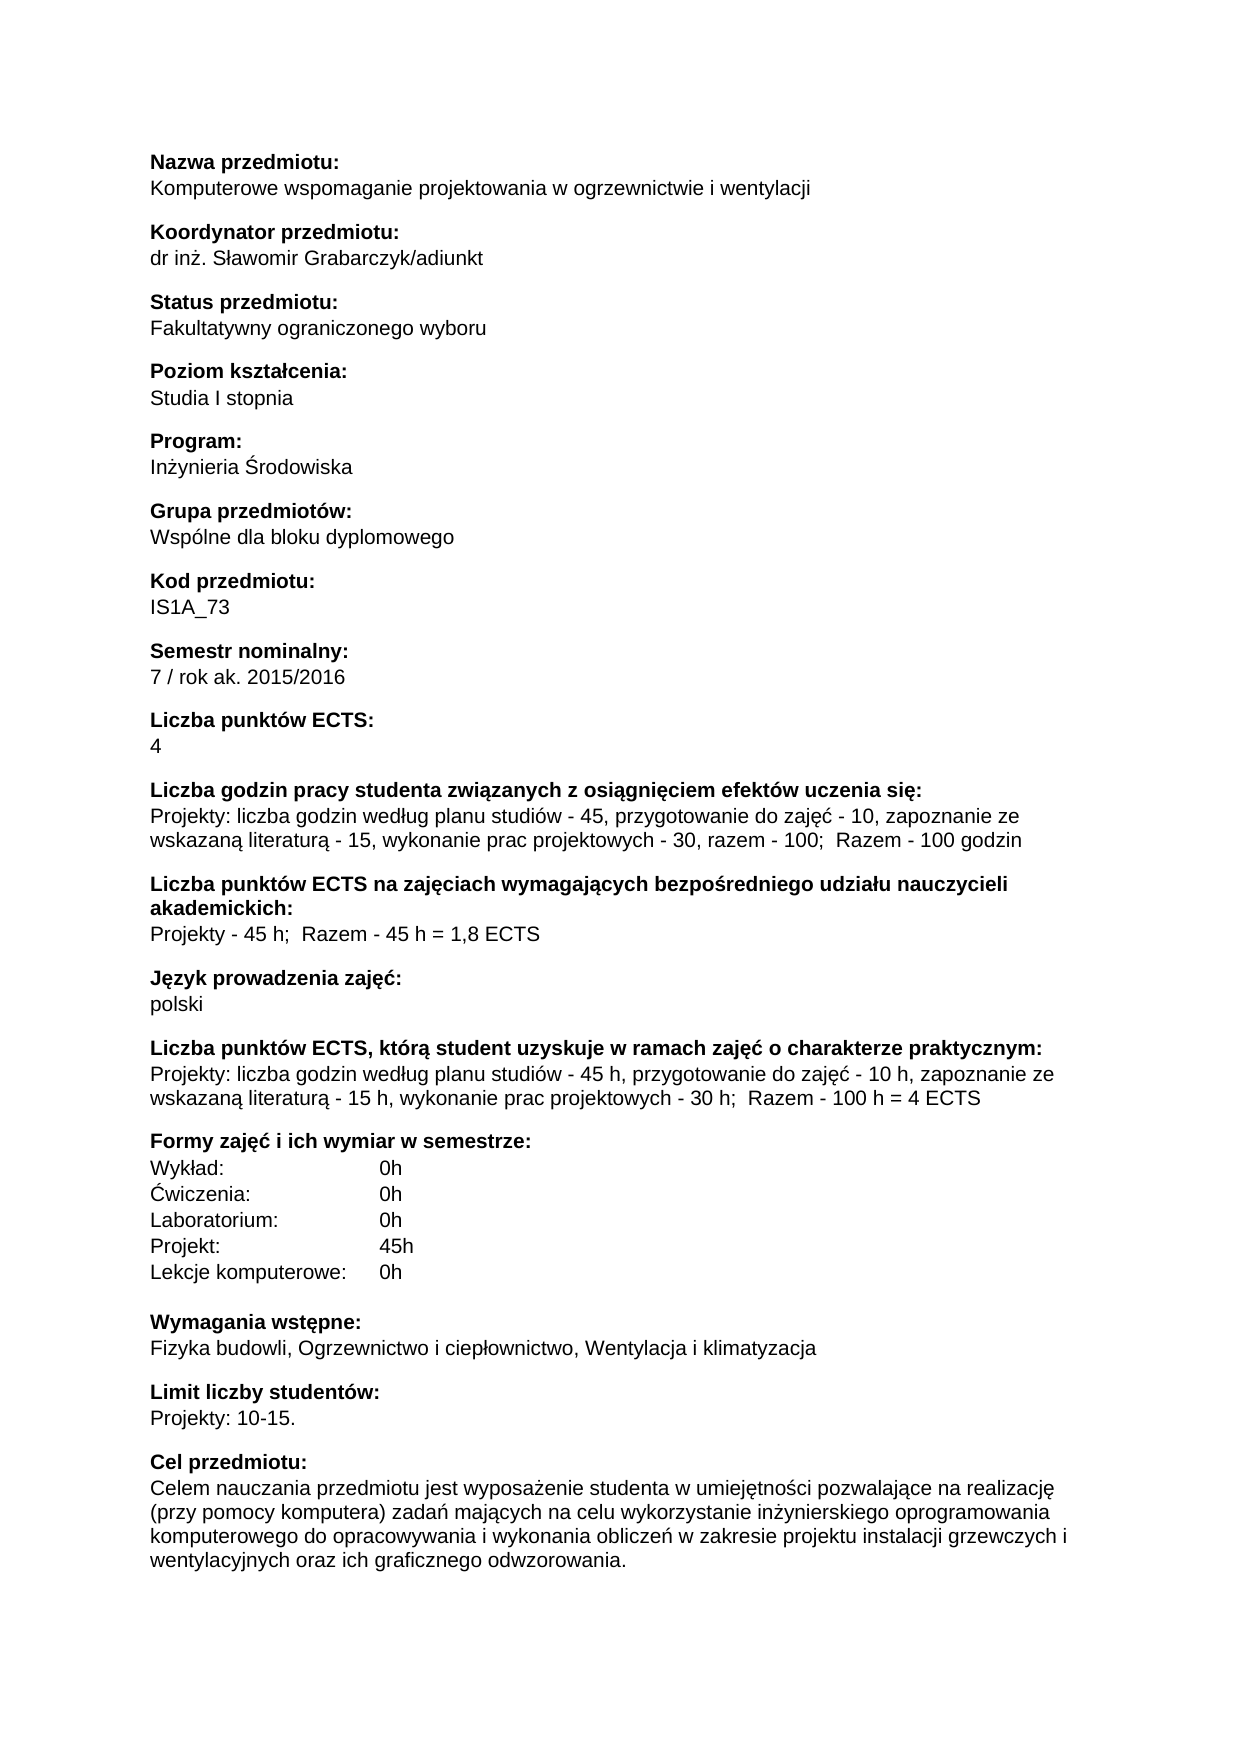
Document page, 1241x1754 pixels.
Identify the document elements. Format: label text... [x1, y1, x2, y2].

text Inżynieria Środowiska [150, 455, 1090, 479]
text Projekty: liczba godzin według planu studiów - 45 h, przygotowanie do zajęć - 10 h, zapoznanie ze wskazaną literaturą - 15 h, wykonanie prac projektowych - 30 h; Razem - 100 h = 4 ECTS [150, 1061, 1090, 1109]
table_cell Projekt: [140, 1234, 367, 1258]
text Fakultatywny ograniczonego wyboru [150, 316, 1090, 339]
text IS1A_73 [150, 595, 1090, 619]
text Cel przedmiotu: [150, 1449, 1090, 1473]
text Wspólne dla bloku dyplomowego [150, 525, 1090, 549]
table_cell 0h [369, 1206, 597, 1232]
table_header 0h [369, 1156, 597, 1180]
text Formy zajęć i ich wymiar w semestrze: [150, 1129, 1090, 1153]
text Projekty: liczba godzin według planu studiów - 45, przygotowanie do zajęć - 10, zapoznanie ze wskazaną literaturą - 15, wykonanie prac projektowych - 30, razem - 100; Razem - 100 godzin [150, 804, 1090, 852]
text Poziom kształcenia: [150, 359, 1090, 383]
table_cell Ćwiczenia: [140, 1182, 367, 1206]
table_cell 0h [369, 1180, 597, 1206]
text Kod przedmiotu: [150, 569, 1090, 593]
text Projekty - 45 h; Razem - 45 h = 1,8 ECTS [150, 922, 1090, 946]
text Liczba punktów ECTS: [150, 708, 1090, 732]
text Wymagania wstępne: [150, 1310, 1090, 1334]
text Program: [150, 429, 1090, 453]
table_cell Laboratorium: [140, 1208, 367, 1232]
text 4 [150, 734, 1090, 758]
text dr inż. Sławomir Grabarczyk/adiunkt [150, 246, 1090, 270]
text Celem nauczania przedmiotu jest wyposażenie studenta w umiejętności pozwalające na realizację (przy pomocy komputera) zadań mających na celu wykorzystanie inżynierskiego oprogramowania komputerowego do opracowywania i wykonania obliczeń w zakresie projektu instalacji grzewczych i wentylacyjnych oraz ich graficznego odwzorowania. [150, 1476, 1090, 1571]
text polski [150, 992, 1090, 1016]
text Liczba godzin pracy studenta związanych z osiągnięciem efektów uczenia się: [150, 778, 1090, 802]
text Semestr nominalny: [150, 638, 1090, 662]
text Grupa przedmiotów: [150, 499, 1090, 523]
table_cell Lekcje komputerowe: [140, 1260, 367, 1284]
text Liczba punktów ECTS, którą student uzyskuje w ramach zajęć o charakterze praktycznym: [150, 1035, 1090, 1059]
text Fizyka budowli, Ogrzewnictwo i ciepłownictwo, Wentylacja i klimatyzacja [150, 1336, 1090, 1360]
text Status przedmiotu: [150, 289, 1090, 313]
table_header Wykład: [140, 1156, 367, 1180]
text Liczba punktów ECTS na zajęciach wymagających bezpośredniego udziału nauczycieli akademickich: [150, 872, 1090, 920]
text 7 / rok ak. 2015/2016 [150, 664, 1090, 688]
text Studia I stopnia [150, 385, 1090, 409]
text Projekty: 10-15. [150, 1406, 1090, 1430]
text Komputerowe wspomaganie projektowania w ogrzewnictwie i wentylacji [150, 176, 1090, 200]
table_cell 45h [369, 1232, 597, 1258]
text Koordynator przedmiotu: [150, 220, 1090, 244]
table_cell 0h [369, 1258, 597, 1284]
text Limit liczby studentów: [150, 1380, 1090, 1404]
text Nazwa przedmiotu: [150, 150, 1090, 174]
text Język prowadzenia zajęć: [150, 966, 1090, 989]
